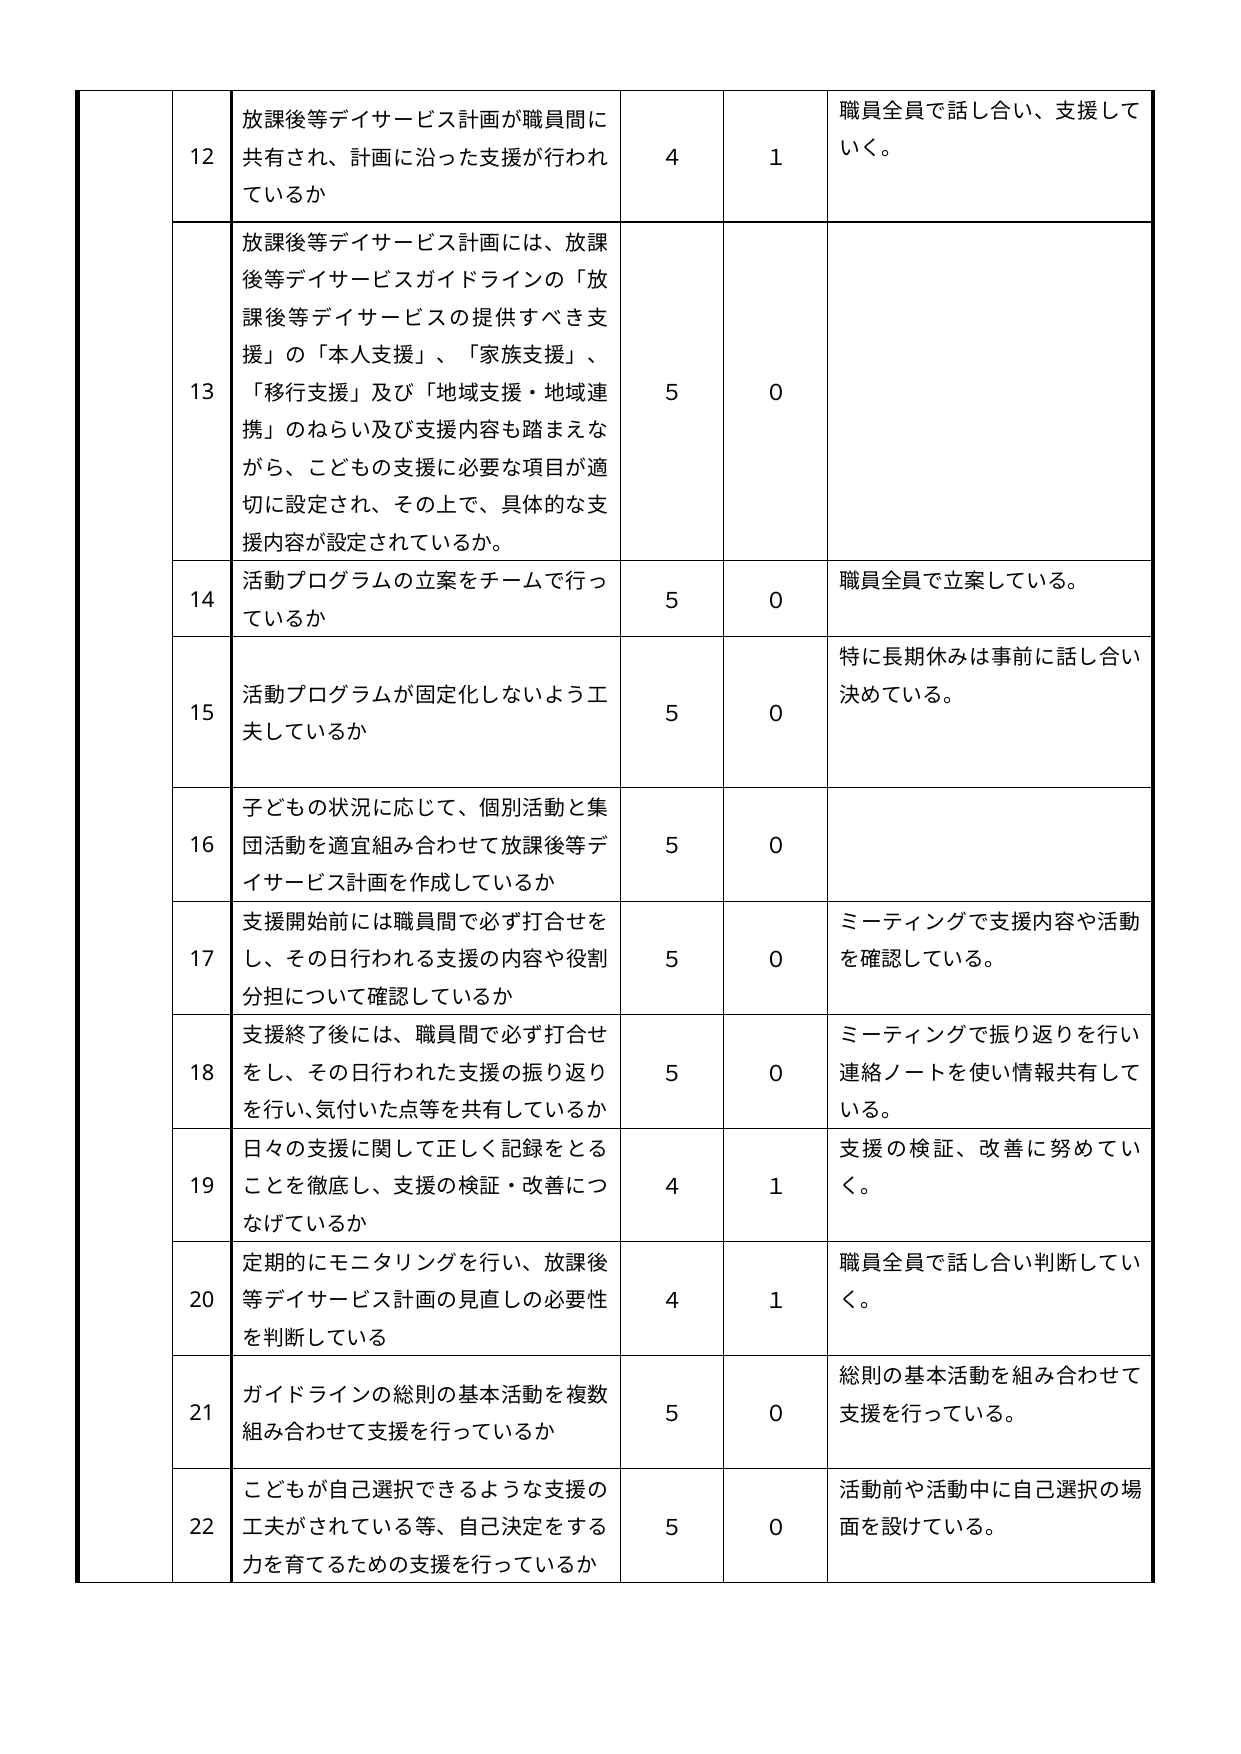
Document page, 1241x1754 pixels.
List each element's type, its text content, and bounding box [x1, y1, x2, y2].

table_cell こどもが自己選択できるような支援の工夫がされている等、自己決定をする力を育てるための支援を行っているか [233, 1469, 620, 1582]
table_cell ０ [724, 1469, 827, 1582]
table_cell 13 [173, 223, 230, 560]
table_cell 放課後等デイサービス計画には、放課後等デイサービスガイドラインの「放課後等デイサービスの提供すべき支援」の「本人支援」、「家族支援」、「移行支援」及び「地域支援・地域連携」のねらい及び支援内容も踏まえながら、こどもの支援に必要な項目が適切に設定され、その上で、具体的な支援内容が設定されているか。 [233, 223, 620, 560]
table_cell 職員全員で立案している。 [828, 561, 1151, 636]
table_cell ４ [621, 1242, 723, 1355]
table_cell 支援終了後には、職員間で必ず打合せをし、その日行われた支援の振り返りを行い､気付いた点等を共有しているか [233, 1015, 620, 1128]
table_cell 活動前や活動中に自己選択の場面を設けている。 [828, 1469, 1151, 1582]
table_cell ミーティングで振り返りを行い連絡ノートを使い情報共有している。 [828, 1015, 1151, 1128]
table_cell ５ [621, 1356, 723, 1468]
table_cell 17 [173, 902, 230, 1014]
table_cell 放課後等デイサービス計画が職員間に共有され、計画に沿った支援が行われているか [233, 91, 620, 221]
table_cell 22 [173, 1469, 230, 1582]
table_cell 支援の検証、改善に努めていく。 [828, 1129, 1151, 1241]
table_cell ０ [724, 561, 827, 636]
table_cell ５ [621, 223, 723, 560]
table_cell ５ [621, 902, 723, 1014]
table_cell 12 [173, 91, 230, 221]
table_cell ミーティングで支援内容や活動を確認している。 [828, 902, 1151, 1014]
table_cell 支援開始前には職員間で必ず打合せをし、その日行われる支援の内容や役割分担について確認しているか [233, 902, 620, 1014]
table_cell 子どもの状況に応じて、個別活動と集団活動を適宜組み合わせて放課後等デイサービス計画を作成しているか [233, 788, 620, 901]
table_cell １ [724, 1242, 827, 1355]
table_cell 職員全員で話し合い、支援していく。 [828, 91, 1151, 221]
table_cell ４ [621, 91, 723, 221]
table_cell 21 [173, 1356, 230, 1468]
table_cell ０ [724, 902, 827, 1014]
table_cell ０ [724, 1015, 827, 1128]
table_cell 活動プログラムの立案をチームで行っているか [233, 561, 620, 636]
table_cell 19 [173, 1129, 230, 1241]
table_cell ５ [621, 1469, 723, 1582]
table_cell ０ [724, 637, 827, 787]
table_cell 定期的にモニタリングを行い、放課後等デイサービス計画の見直しの必要性を判断している [233, 1242, 620, 1355]
table_cell 活動プログラムが固定化しないよう工夫しているか [233, 637, 620, 787]
table_cell 14 [173, 561, 230, 636]
table_cell １ [724, 91, 827, 221]
table_cell ４ [621, 1129, 723, 1241]
table_cell ０ [724, 1356, 827, 1468]
table_cell １ [724, 1129, 827, 1241]
table_cell 日々の支援に関して正しく記録をとることを徹底し、支援の検証・改善につなげているか [233, 1129, 620, 1241]
table_cell ５ [621, 561, 723, 636]
table_cell ５ [621, 1015, 723, 1128]
table_cell [828, 788, 1151, 901]
table_cell 16 [173, 788, 230, 901]
table_cell 職員全員で話し合い判断していく。 [828, 1242, 1151, 1355]
table_cell 総則の基本活動を組み合わせて支援を行っている。 [828, 1356, 1151, 1468]
table_cell ０ [724, 223, 827, 560]
table_cell [828, 223, 1151, 560]
table_cell ５ [621, 788, 723, 901]
table_cell 20 [173, 1242, 230, 1355]
table_cell 15 [173, 637, 230, 787]
table_cell 18 [173, 1015, 230, 1128]
table_cell ０ [724, 788, 827, 901]
table_cell ガイドラインの総則の基本活動を複数組み合わせて支援を行っているか [233, 1356, 620, 1468]
table_cell 特に長期休みは事前に話し合い決めている。 [828, 637, 1151, 787]
table_cell ５ [621, 637, 723, 787]
